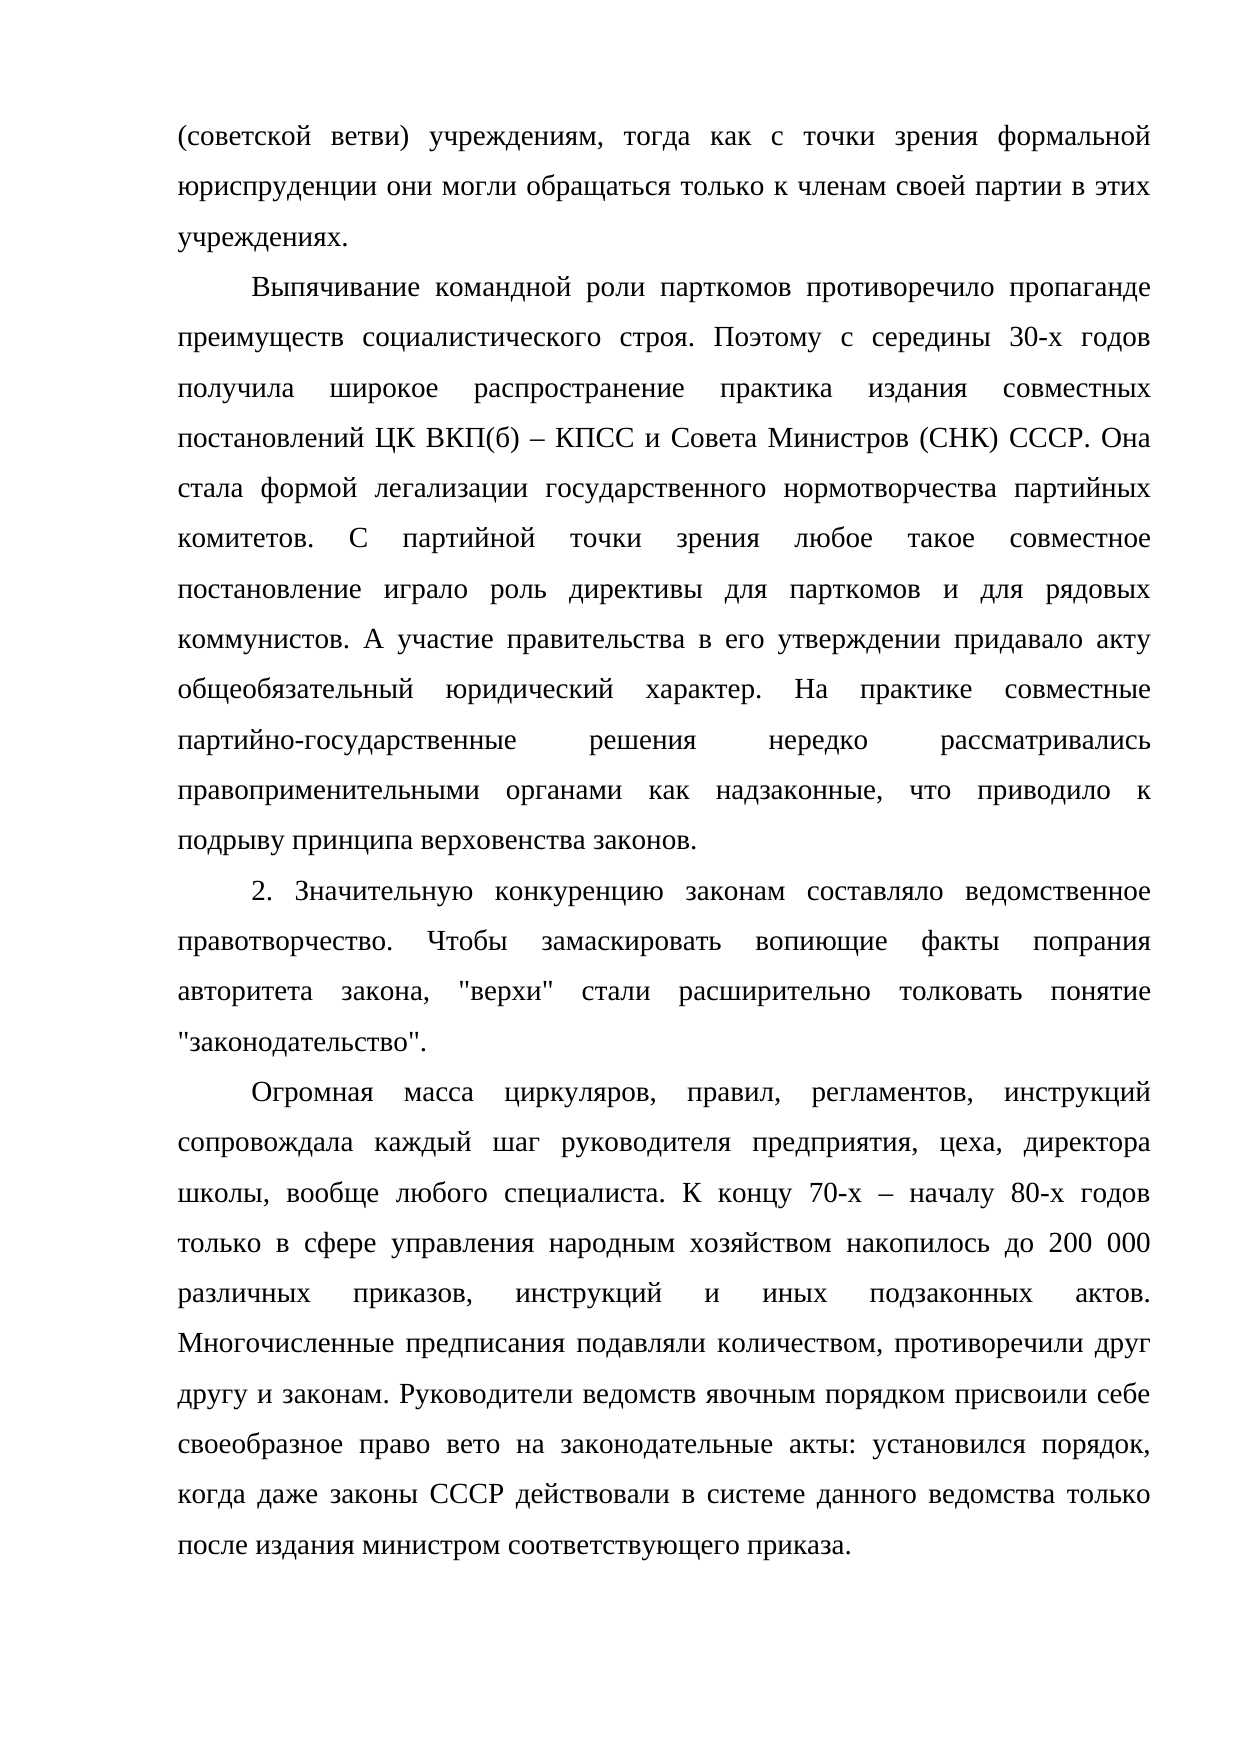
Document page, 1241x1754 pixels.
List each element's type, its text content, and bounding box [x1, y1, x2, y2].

text 2. Значительную конкуренцию законам составляло ведомственное правотворчество. Чтобы замаскировать вопиющие факты попрания авторитета закона, "верхи" стали расширительно толковать понятие "законодательство". [177, 873, 1152, 1057]
text Огромная масса циркуляров, правил, регламентов, инструкций сопровождала каждый шаг руководителя предприятия, цеха, директора школы, вообще любого специалиста. К концу 70-х – началу 80-х годов только в сфере управления народным хозяйством накопилось до 200 000 различных приказов, инструкций и иных подзаконных актов. Многочисленные предписания подавляли количеством, противоречили друг другу и законам. Руководители ведомств явочным порядком присвоили себе своеобразное право вето на законодательные акты: установился порядок, когда даже законы СССР действовали в системе данного ведомства только после издания министром соответствующего приказа. [177, 1074, 1152, 1560]
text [177, 118, 1152, 252]
text Выпячивание командной роли парткомов противоречило пропаганде преимуществ социалистического строя. Поэтому с середины 30-х годов получила широкое распространение практика издания совместных постановлений ЦК ВКП(б) – КПСС и Совета Министров (СНК) СССР. Она стала формой легализации государственного нормотворчества партийных комитетов. С партийной точки зрения любое такое совместное постановление играло роль директивы для парткомов и для рядовых коммунистов. А участие правительства в его утверждении придавало акту общеобязательный юридический характер. На практике совместные партийно-государственные решения нередко рассматривались правоприменительными органами как надзаконные, что приводило к подрыву принципа верховенства законов. [177, 269, 1152, 856]
